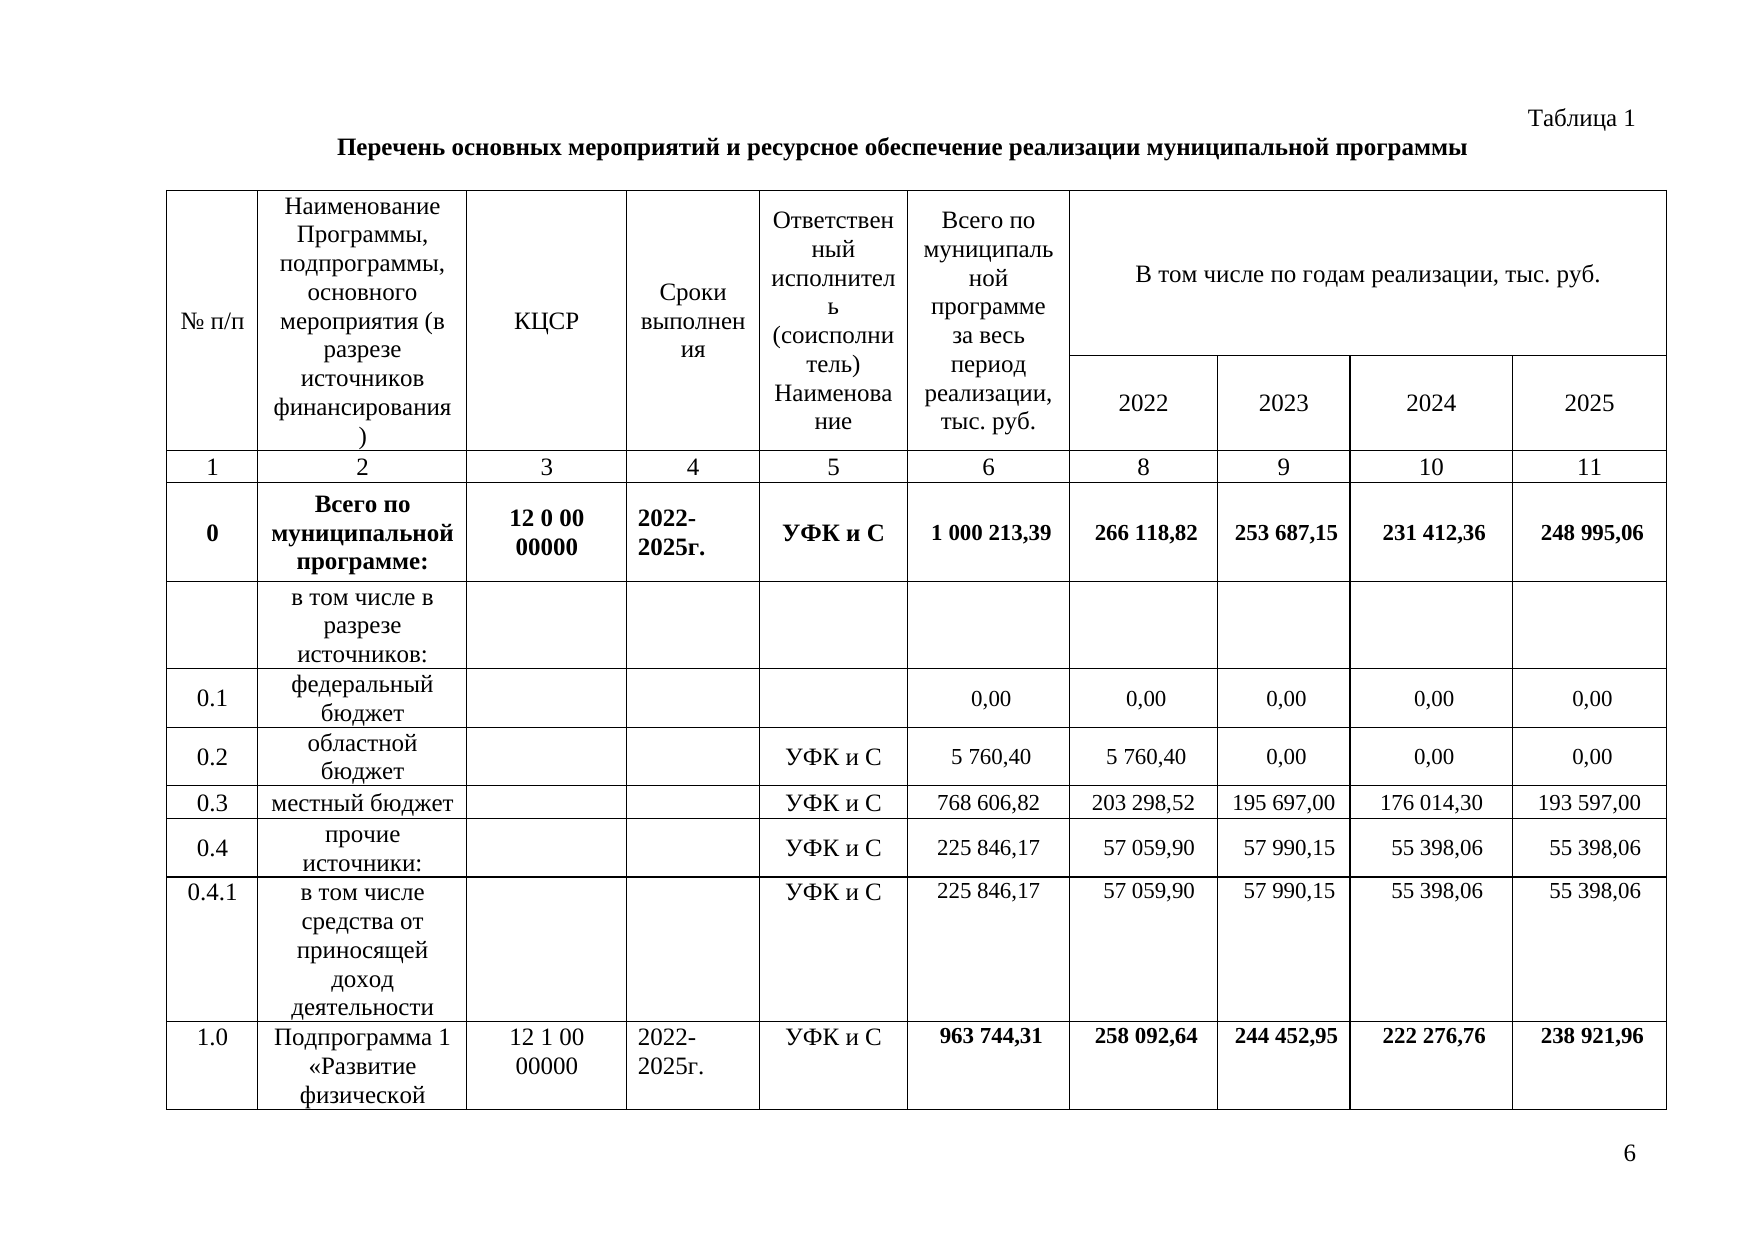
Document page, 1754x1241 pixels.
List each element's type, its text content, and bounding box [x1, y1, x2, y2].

table_cell [467, 878, 626, 1021]
table_cell 258 092,64 [1070, 1022, 1217, 1108]
table_cell 55 398,06 [1513, 819, 1666, 876]
table_cell [467, 669, 626, 727]
table_cell 57 990,15 [1218, 819, 1349, 876]
table_cell 768 606,82 [908, 786, 1069, 818]
table_cell 1 000 213,39 [908, 483, 1069, 581]
table_cell 244 452,95 [1218, 1022, 1349, 1108]
table_cell 225 846,17 [908, 819, 1069, 876]
table_cell 9 [1218, 451, 1349, 482]
table_cell в том числе средства от приносящей доход деятельности [258, 878, 466, 1021]
table_cell УФК и С [760, 786, 907, 818]
table_cell [760, 669, 907, 727]
table_cell федеральный бюджет [258, 669, 466, 727]
table_cell 6 [908, 451, 1069, 482]
table_cell 253 687,15 [1218, 483, 1349, 581]
table_cell 238 921,96 [1513, 1022, 1666, 1108]
table_header Наименование Программы, подпрограммы, основного мероприятия (в разрезе источников финансирования) [258, 191, 466, 449]
table_header Ответственный исполнитель (соисполнитель) Наименование [760, 191, 907, 449]
table_cell 0.4 [167, 819, 257, 876]
table_cell 12 1 00 00000 [467, 1022, 626, 1108]
table_cell в том числе в разрезе источников: [258, 582, 466, 668]
table_cell 55 398,06 [1351, 878, 1512, 1021]
table_cell [467, 819, 626, 876]
table_cell [467, 786, 626, 818]
table_cell 176 014,30 [1351, 786, 1512, 818]
table_cell 222 276,76 [1351, 1022, 1512, 1108]
table_cell УФК и С [760, 728, 907, 785]
table_cell 57 990,15 [1218, 878, 1349, 1021]
table_cell 57 059,90 [1070, 878, 1217, 1021]
table_cell 0,00 [1351, 669, 1512, 727]
table_header Сроки выполнения [627, 191, 759, 449]
table_cell 0.1 [167, 669, 257, 727]
table_cell 0,00 [1513, 669, 1666, 727]
table_header В том числе по годам реализации, тыс. руб. [1070, 191, 1666, 355]
table_cell [1351, 582, 1512, 668]
table_header КЦСР [467, 191, 626, 449]
text Таблица 1 [169, 103, 1636, 132]
table_cell 0,00 [1351, 728, 1512, 785]
table_cell Всего по муниципальной программе: [258, 483, 466, 581]
table_cell 55 398,06 [1351, 819, 1512, 876]
table_cell 5 760,40 [908, 728, 1069, 785]
table_cell 55 398,06 [1513, 878, 1666, 1021]
table_cell [627, 878, 759, 1021]
table_cell 963 744,31 [908, 1022, 1069, 1108]
table_cell 5 [760, 451, 907, 482]
table_cell 0,00 [1218, 728, 1349, 785]
table_cell 11 [1513, 451, 1666, 482]
table_cell прочие источники: [258, 819, 466, 876]
table_cell 193 597,00 [1513, 786, 1666, 818]
table_cell 0,00 [1070, 669, 1217, 727]
table_cell [1513, 582, 1666, 668]
table_cell 266 118,82 [1070, 483, 1217, 581]
table_cell 3 [467, 451, 626, 482]
table_cell 0,00 [1218, 669, 1349, 727]
table_cell [1218, 582, 1349, 668]
table_cell 0 [167, 483, 257, 581]
table_cell [627, 728, 759, 785]
table_cell местный бюджет [258, 786, 466, 818]
table_cell 2025 [1513, 356, 1666, 449]
table_cell 1 [167, 451, 257, 482]
table_cell [760, 582, 907, 668]
table_cell 2024 [1351, 356, 1512, 449]
table_header № п/п [167, 191, 257, 449]
table_cell УФК и С [760, 819, 907, 876]
table_cell УФК и С [760, 483, 907, 581]
table_cell УФК и С [760, 878, 907, 1021]
table_cell 2 [258, 451, 466, 482]
table_cell областной бюджет [258, 728, 466, 785]
table_cell [908, 582, 1069, 668]
table_cell [627, 819, 759, 876]
table_cell 248 995,06 [1513, 483, 1666, 581]
table_cell [467, 582, 626, 668]
table_cell 2022-2025г. [627, 483, 759, 581]
table_cell 0.3 [167, 786, 257, 818]
table_cell 0.2 [167, 728, 257, 785]
table_cell 203 298,52 [1070, 786, 1217, 818]
table_cell [467, 728, 626, 785]
table_cell 2023 [1218, 356, 1349, 449]
table_cell 225 846,17 [908, 878, 1069, 1021]
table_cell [258, 1022, 466, 1108]
table_cell [627, 582, 759, 668]
table_cell 195 697,00 [1218, 786, 1349, 818]
table_cell 2022-2025г. [627, 1022, 759, 1108]
table_header Всего по муниципальной программе за весь период реализации, тыс. руб. [908, 191, 1069, 449]
table_cell 8 [1070, 451, 1217, 482]
table_cell 10 [1351, 451, 1512, 482]
text Перечень основных мероприятий и ресурсное обеспечение реализации муниципальной программы [169, 132, 1636, 161]
table_cell УФК и С [760, 1022, 907, 1108]
table_cell 5 760,40 [1070, 728, 1217, 785]
table_cell 0,00 [1513, 728, 1666, 785]
table_cell 2022 [1070, 356, 1217, 449]
table_cell [627, 786, 759, 818]
table_cell 4 [627, 451, 759, 482]
table_cell [1070, 582, 1217, 668]
table_cell 0.4.1 [167, 878, 257, 1021]
table_cell 57 059,90 [1070, 819, 1217, 876]
table_cell [167, 582, 257, 668]
table_cell [627, 669, 759, 727]
table_cell 0,00 [908, 669, 1069, 727]
table_cell 12 0 00 00000 [467, 483, 626, 581]
table_cell 231 412,36 [1351, 483, 1512, 581]
table_cell 1.0 [167, 1022, 257, 1108]
